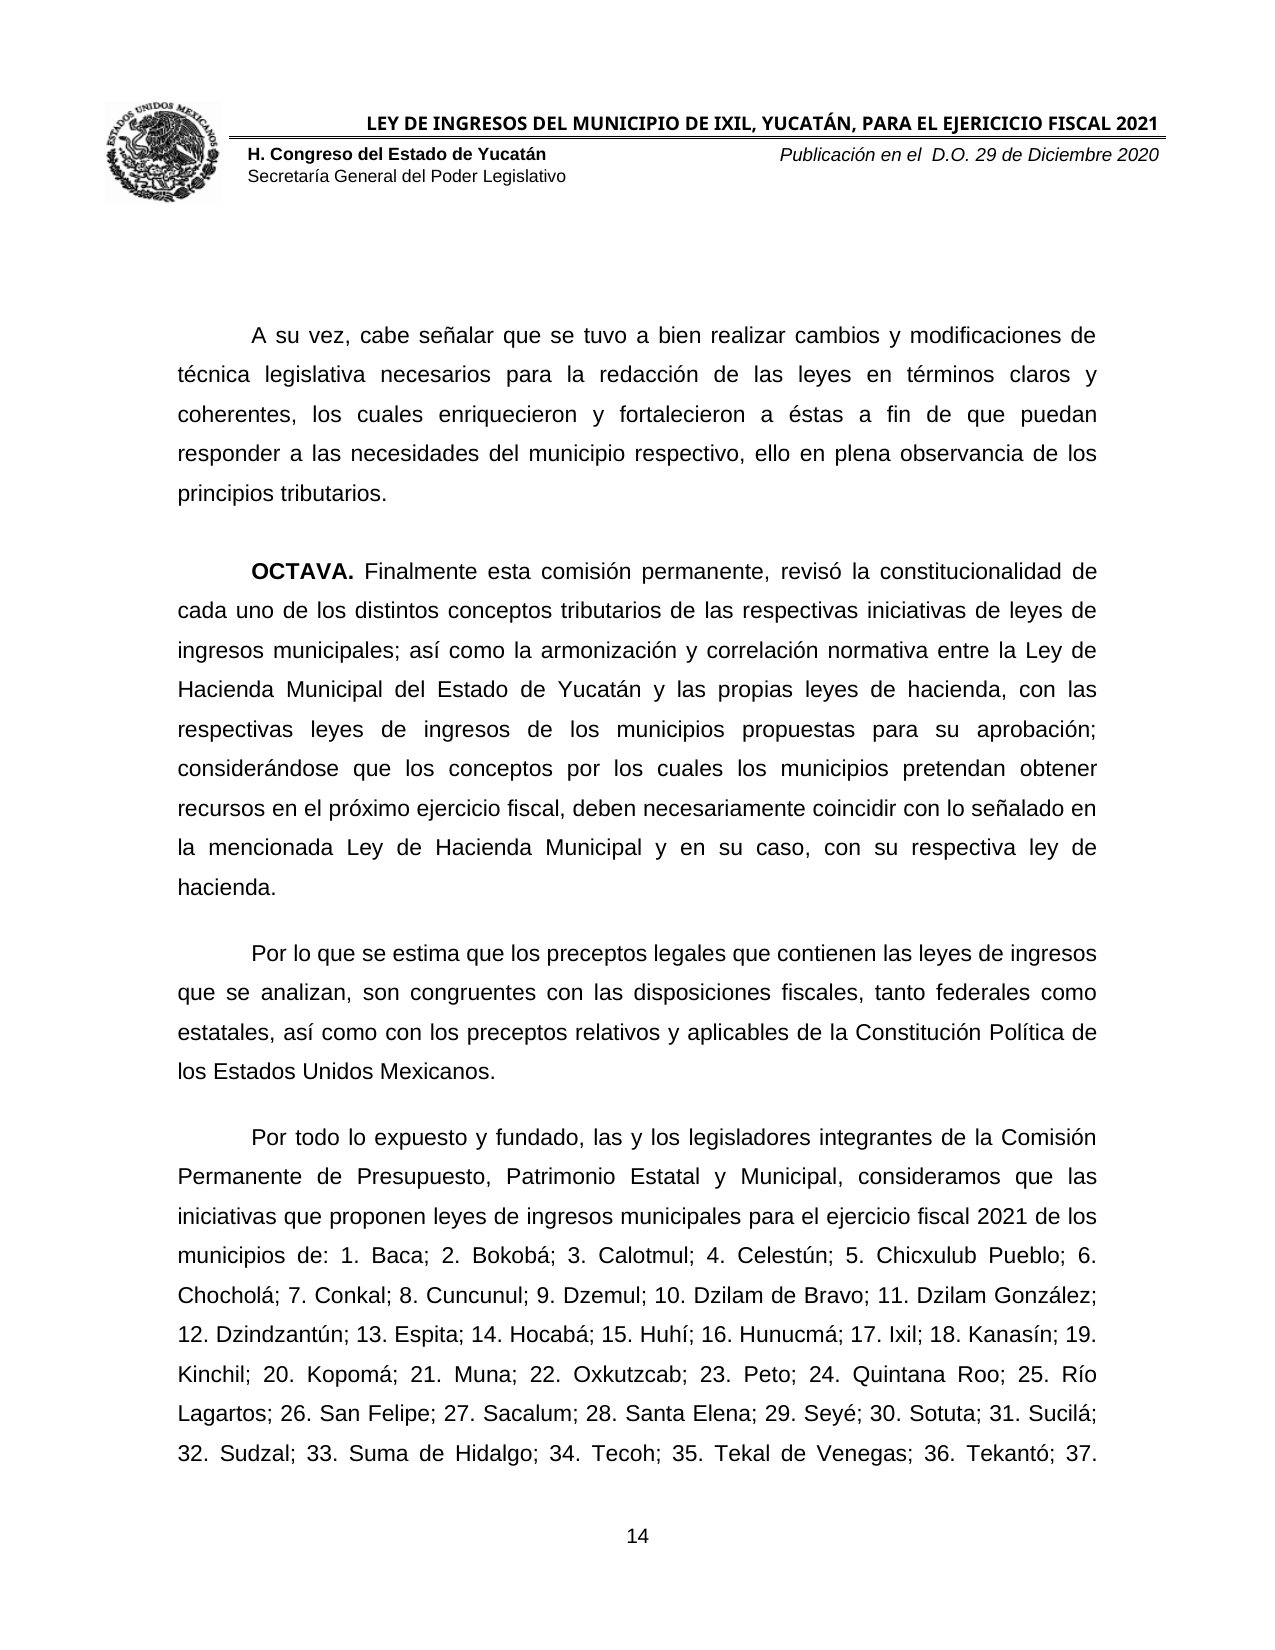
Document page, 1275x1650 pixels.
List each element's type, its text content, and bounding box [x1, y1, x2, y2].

text A su vez, cabe señalar que se tuvo a bien realizar cambios y modificaciones de técnica legislativa necesarios para la redacción de las leyes en términos claros y coherentes, los cuales enriquecieron y fortalecieron a éstas a fin de que puedan responder a las necesidades del municipio respectivo, ello en plena observancia de los principios tributarios. [177, 322, 1098, 506]
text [177, 1124, 1098, 1466]
text Por lo que se estima que los preceptos legales que contienen las leyes de ingresos que se analizan, son congruentes con las disposiciones fiscales, tanto federales como estatales, así como con los preceptos relativos y aplicables de de los Estados Unidos Mexicanos. [177, 939, 1098, 1084]
text OCTAVA. Finalmente esta comisión permanente, revisó la constitucionalidad de cada uno de los distintos conceptos tributarios de las respectivas iniciativas de leyes de ingresos municipales; así como la armonización y correlación normativa entre de Hacienda Municipal del Estado de Yucatán y las propias leyes de hacienda, con las respectivas leyes de ingresos de los municipios propuestas para su aprobación; considerándose que los conceptos por los cuales los municipios pretendan obtener recursos en el próximo ejercicio fiscal, deben necesariamente coincidir con lo señalado en la mencionada Ley de Hacienda Municipal y en su caso, con su respectiva ley de hacienda. [177, 558, 1098, 900]
